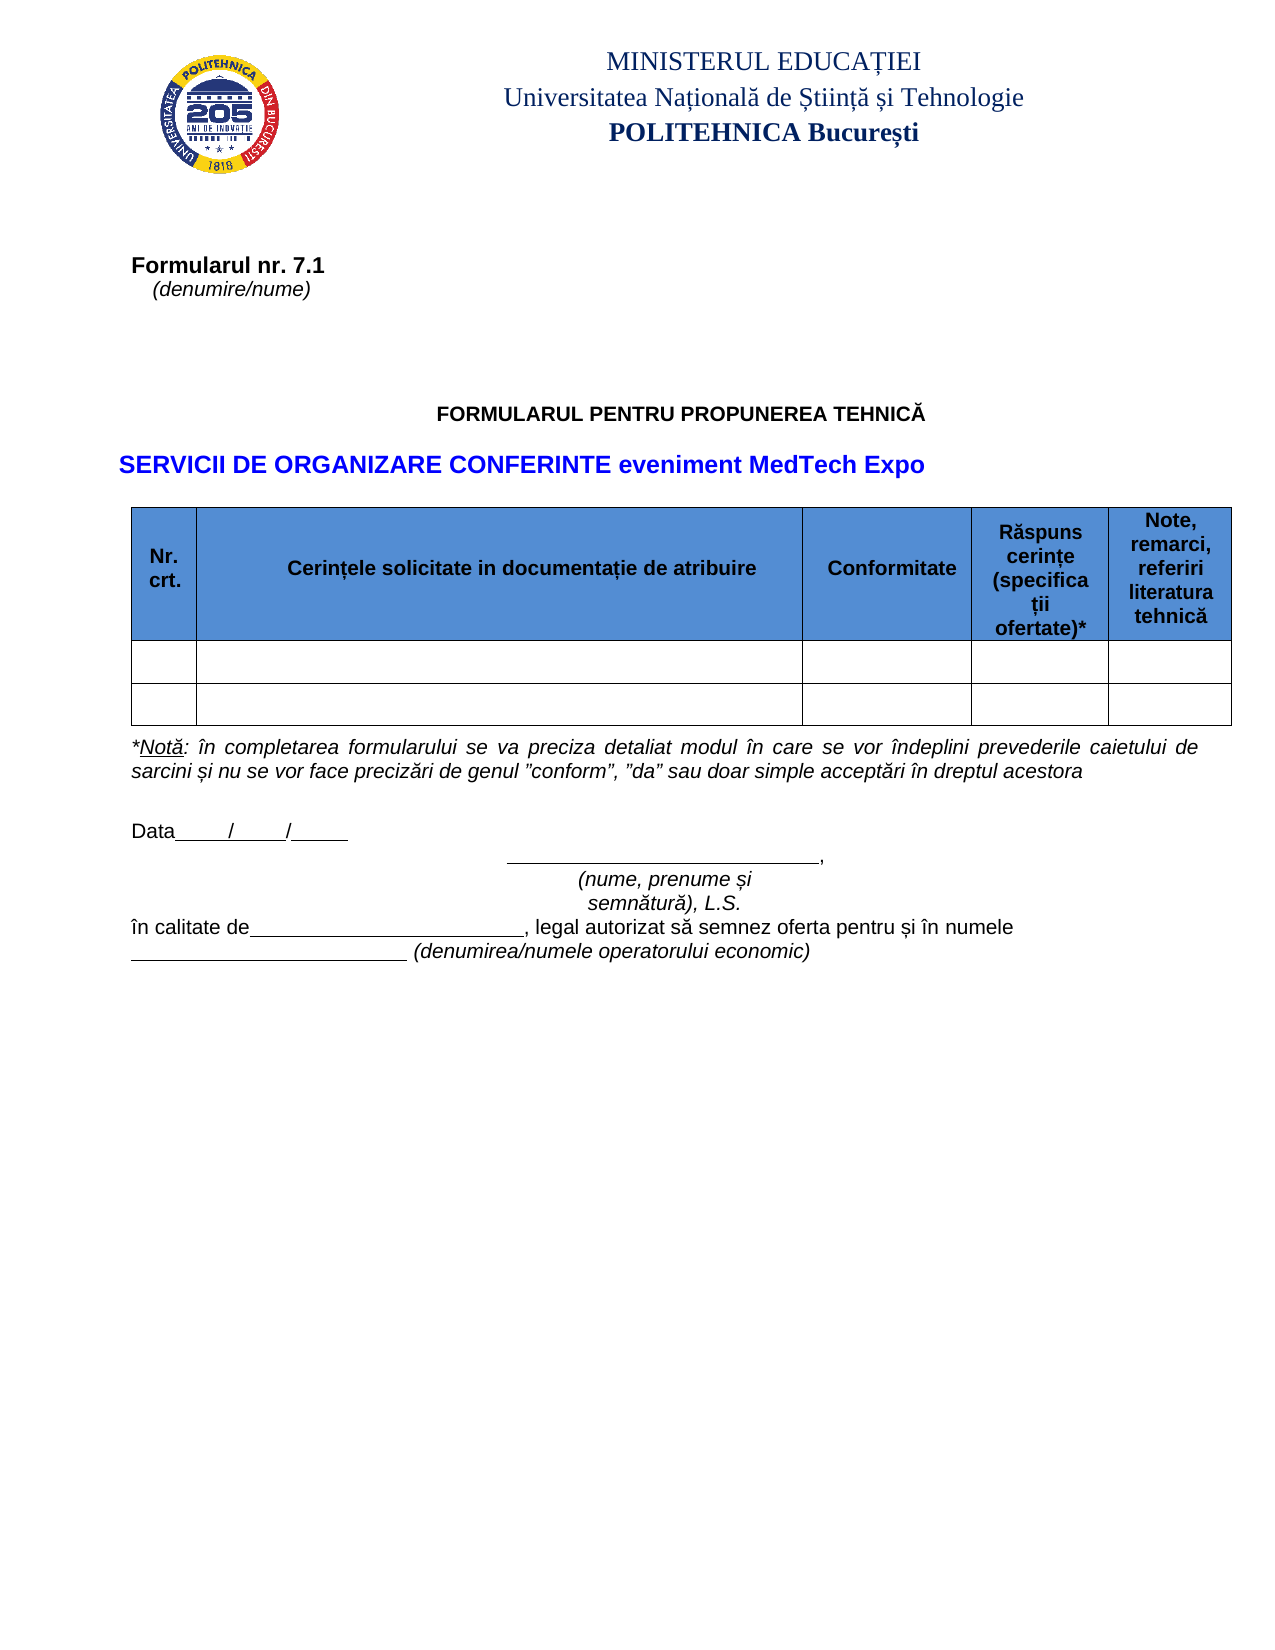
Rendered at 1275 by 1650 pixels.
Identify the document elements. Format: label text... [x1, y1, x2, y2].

table_cell [197, 641, 802, 682]
table_cell [1109, 684, 1231, 725]
text *Notă: în completarea formularului se va preciza detaliat modul în care se vor îndeplini prevederile caietului de sarcini și nu se vor face precizări de genul ”conform”, ”da” sau doar simple acceptări în dreptul acestora [131, 735, 1202, 783]
text Data / / [131, 819, 1244, 843]
text , [119, 843, 1213, 867]
text FORMULARUL PENTRU PROPUNEREA TEHNICĂ [119, 402, 1244, 426]
text (nume, prenume și semnătură), L.S. [534, 867, 798, 915]
table_header Răspuns cerințe (specificații ofertate)* [972, 508, 1108, 640]
table_header Conformitate [803, 508, 971, 640]
table_cell [803, 684, 971, 725]
table_cell [803, 641, 971, 682]
text SERVICII DE ORGANIZARE CONFERINTE eveniment MedTech Expo [119, 450, 1244, 478]
text (denumire/nume) [152, 278, 1244, 301]
table_cell [972, 641, 1108, 682]
text (denumirea/numele operatorului economic) [131, 939, 1244, 963]
picture [160, 55, 279, 174]
table_header Nr. crt. [132, 508, 196, 640]
table_header Note, remarci, referiri literatura tehnică [1109, 508, 1231, 640]
table_cell [132, 684, 196, 725]
table_cell [972, 684, 1108, 725]
table_cell [132, 641, 196, 682]
text în calitate de , legal autorizat să semnez oferta pentru și în numele [131, 915, 1244, 939]
table_cell [197, 684, 802, 725]
table_header Cerințele solicitate in documentație de atribuire [197, 508, 802, 640]
table_cell [1109, 641, 1231, 682]
subtitle Formularul nr. 7.1 [131, 252, 1244, 278]
